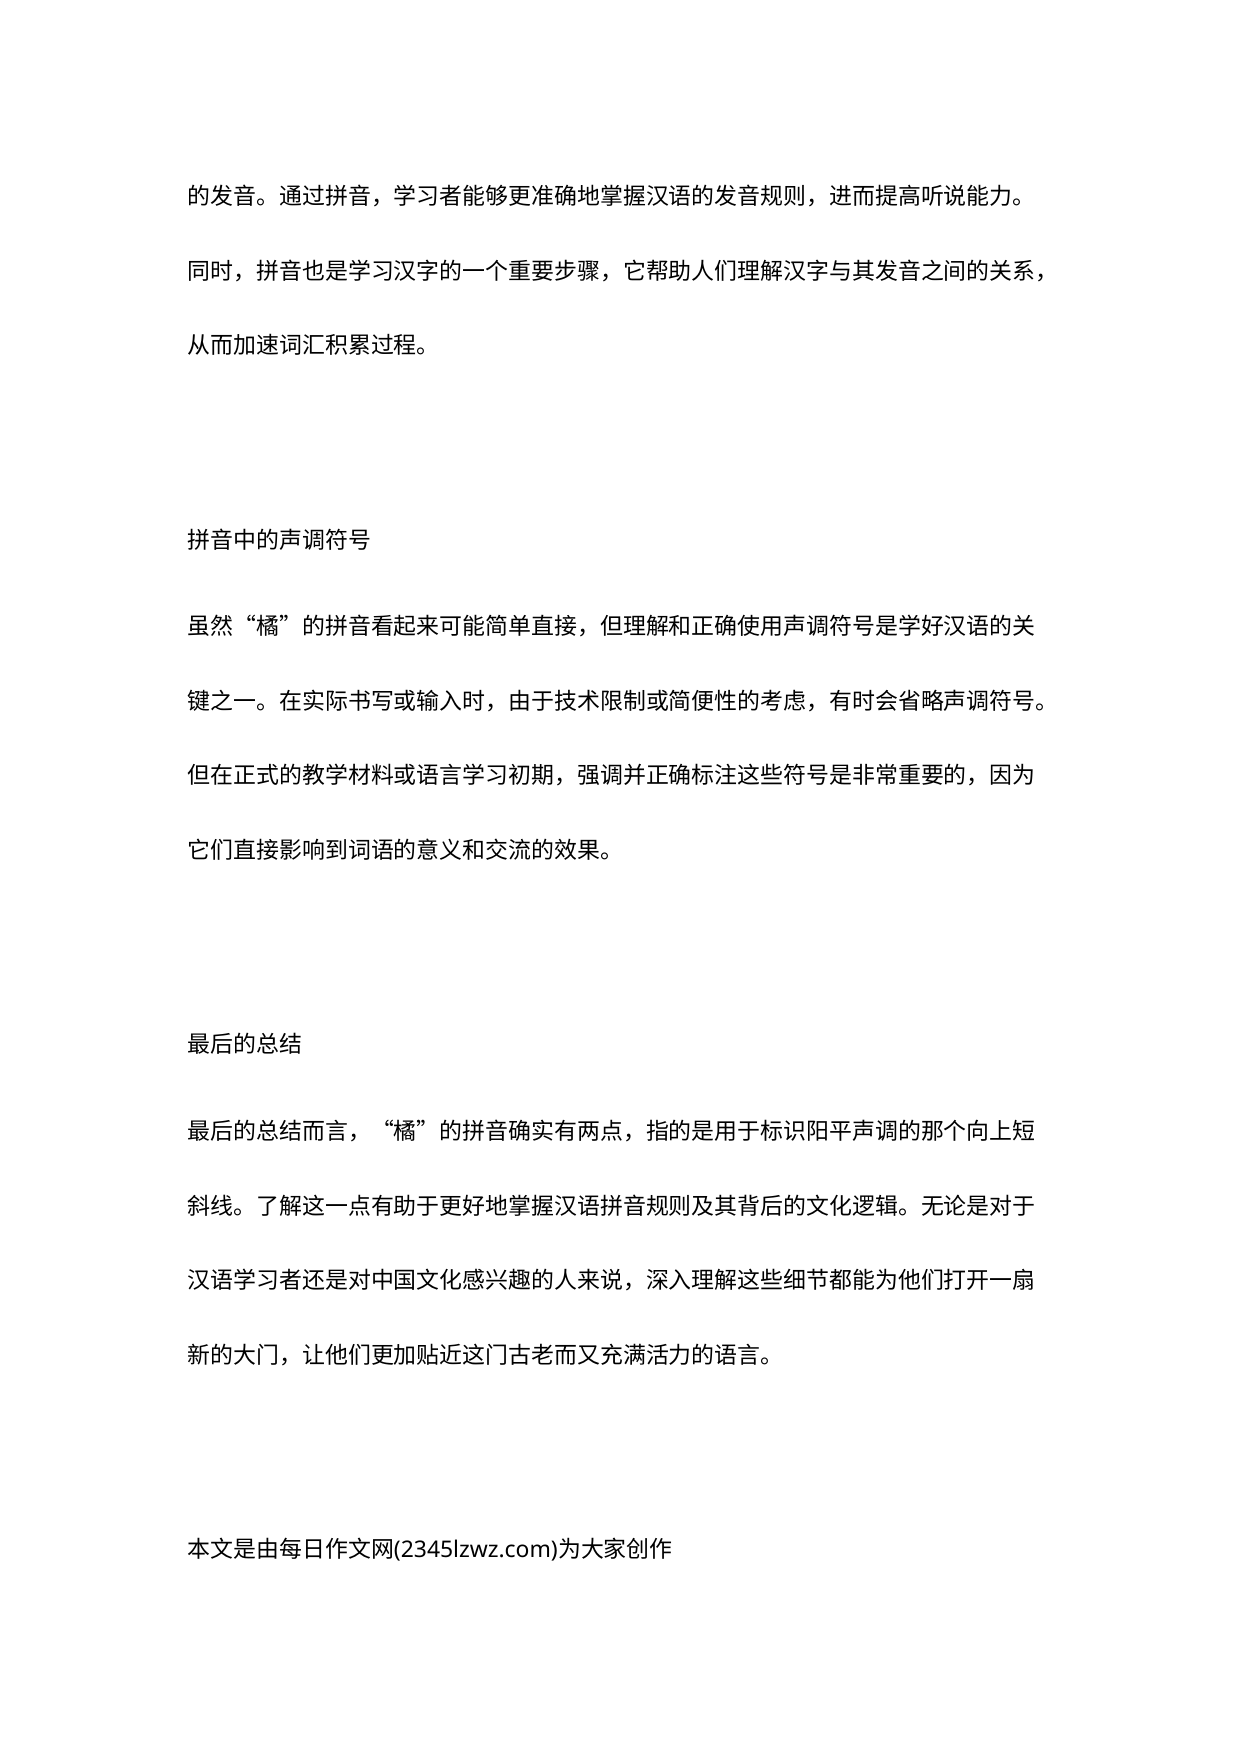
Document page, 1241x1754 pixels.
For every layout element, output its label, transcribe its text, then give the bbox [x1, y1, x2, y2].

text 本文是由每日作文网(2345lzwz.com)为大家创作 [187, 1515, 1053, 1580]
text 最后的总结而言，“橘”的拼音确实有两点，指的是用于标识阳平声调的那个向上短斜线。了解这一点有助于更好地掌握汉语拼音规则及其背后的文化逻辑。无论是对于汉语学习者还是对中国文化感兴趣的人来说，深入理解这些细节都能为他们打开一扇新的大门，让他们更加贴近这门古老而又充满活力的语言。 [187, 1097, 1053, 1386]
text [187, 162, 1053, 376]
text 最后的总结 [187, 1011, 1053, 1076]
text 虽然“橘”的拼音看起来可能简单直接，但理解和正确使用声调符号是学好汉语的关键之一。在实际书写或输入时，由于技术限制或简便性的考虑，有时会省略声调符号。但在正式的教学材料或语言学习初期，强调并正确标注这些符号是非常重要的，因为它们直接影响到词语的意义和交流的效果。 [187, 592, 1053, 881]
text 拼音中的声调符号 [187, 506, 1053, 571]
